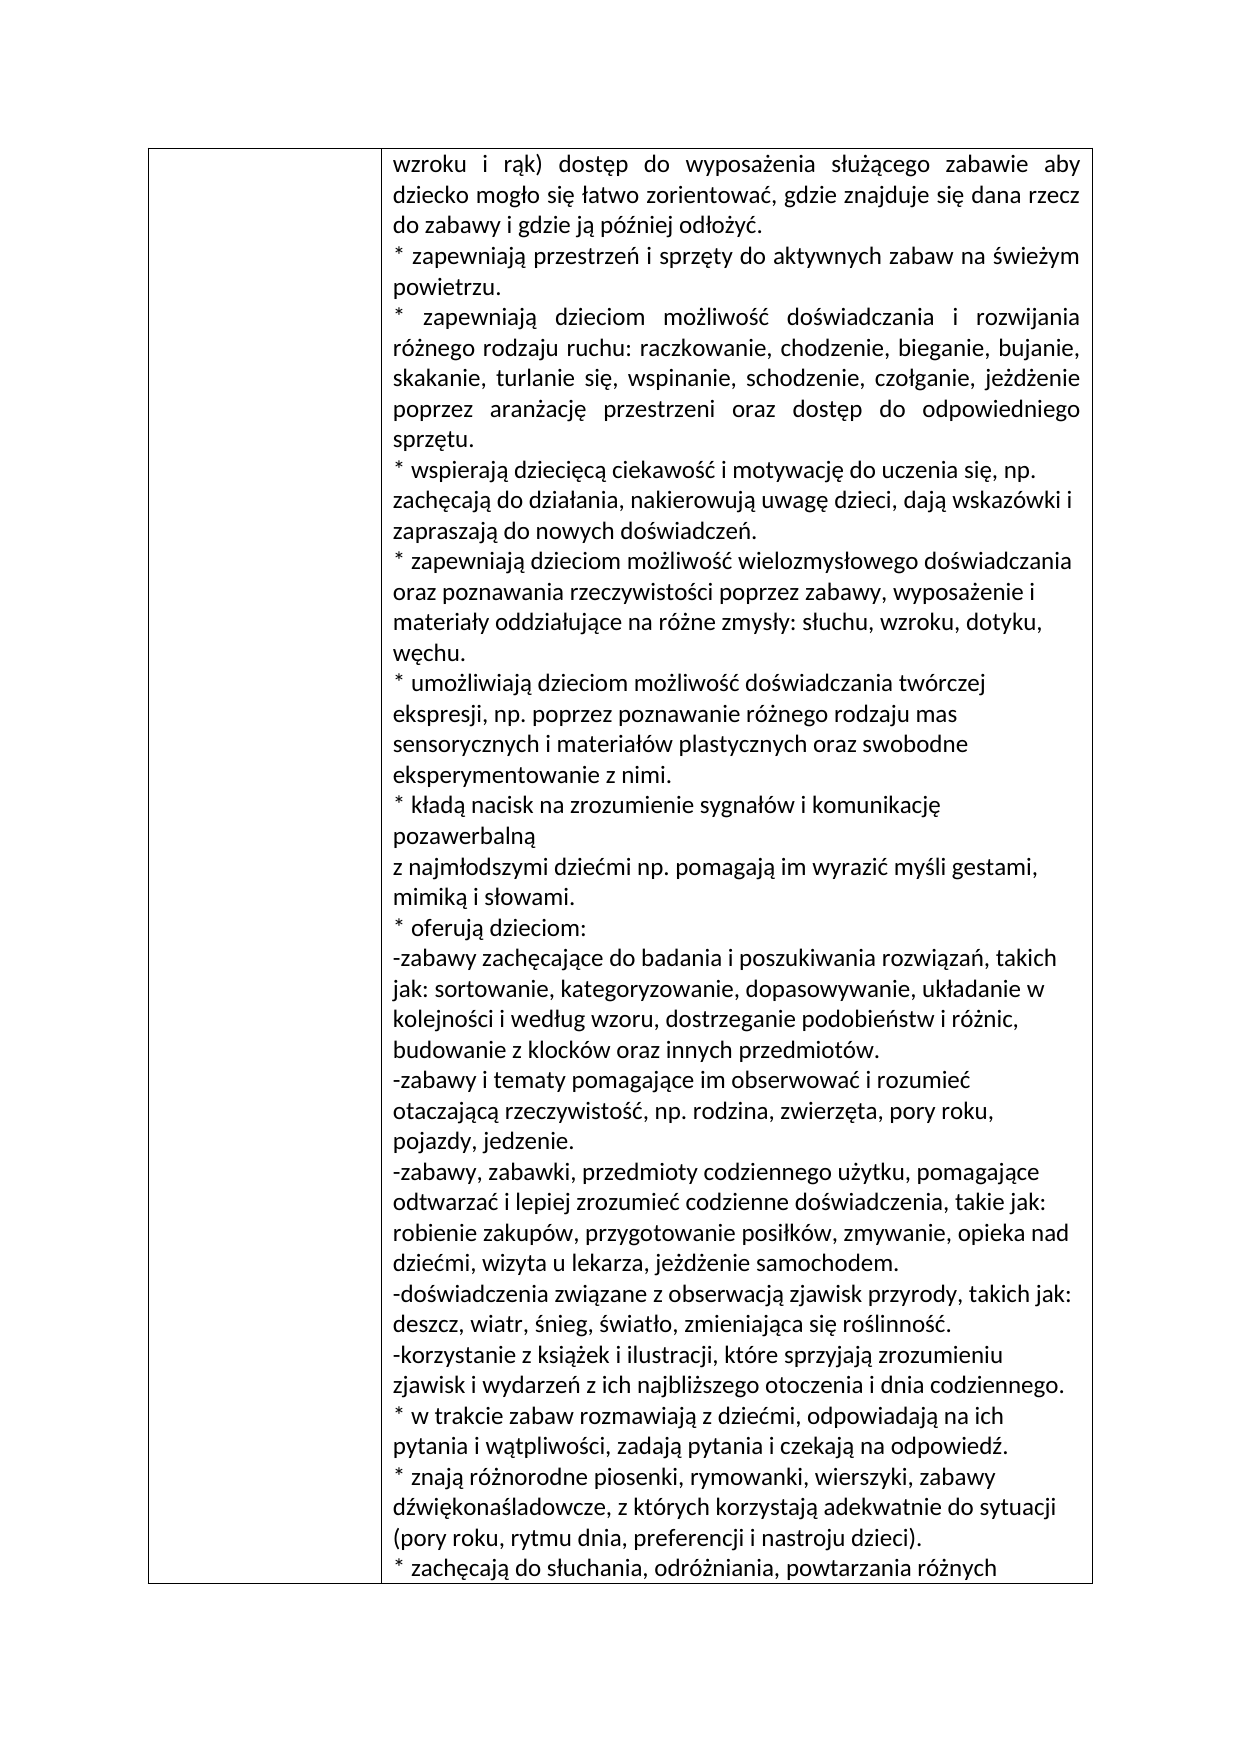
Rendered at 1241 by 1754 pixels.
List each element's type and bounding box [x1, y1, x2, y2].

table_cell [149, 149, 381, 1583]
table_cell [382, 149, 1092, 1583]
